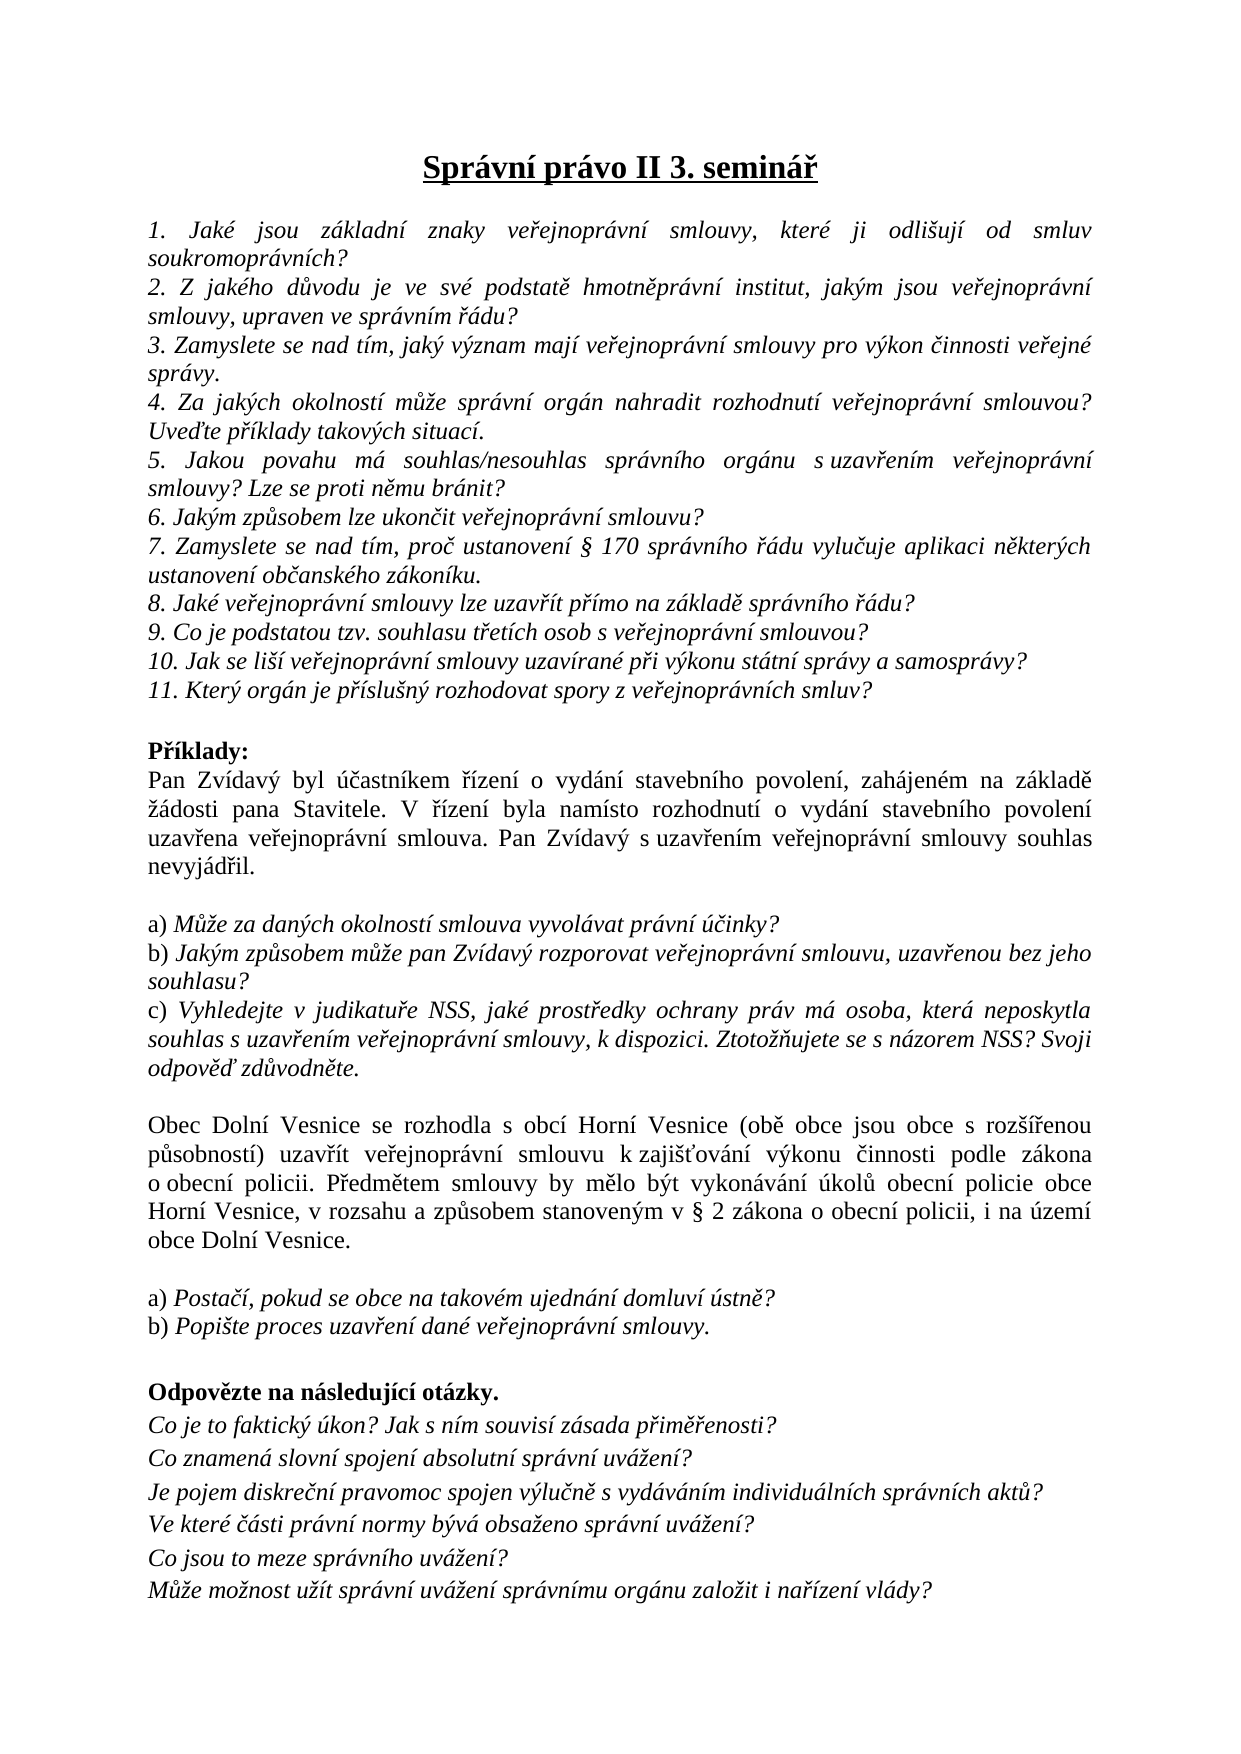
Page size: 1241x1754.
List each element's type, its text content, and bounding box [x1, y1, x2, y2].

text Co znamená slovní spojení absolutní správní uvážení? [148, 1443, 1093, 1472]
text Co je to faktický úkon? Jak s ním souvisí zásada přiměřenosti? [148, 1411, 1093, 1439]
text Co jsou to meze správního uvážení? [148, 1543, 1093, 1571]
text 2. Z jakého důvodu je ve své podstatě hmotněprávní institut, jakým jsou veřejnoprávní smlouvy, upraven ve správním řádu? [148, 272, 1093, 330]
text Správní právo II 3. seminář [148, 148, 1093, 186]
text c) Vyhledejte v judikatuře NSS, jaké prostředky ochrany práv má osoba, která neposkytla souhlas s uzavřením veřejnoprávní smlouvy, k dispozici. Ztotožňujete se s názorem NSS? Svoji odpověď zdůvodněte. [148, 995, 1093, 1081]
text a) Může za daných okolností smlouva vyvolávat právní účinky? [148, 909, 1093, 938]
text 1. Jaké jsou základní znaky veřejnoprávní smlouvy, které ji odlišují od smluv soukromoprávních? [148, 215, 1093, 272]
text a) Postačí, pokud se obce na takovém ujednání domluví ústně? [148, 1283, 1093, 1311]
text 4. Za jakých okolností může správní orgán nahradit rozhodnutí veřejnoprávní smlouvou? Uveďte příklady takových situací. [148, 387, 1093, 445]
text 6. Jakým způsobem lze ukončit veřejnoprávní smlouvu? [148, 502, 1093, 531]
text Příklady: [148, 736, 1093, 765]
text 10. Jak se liší veřejnoprávní smlouvy uzavírané při výkonu státní správy a samosprávy? [148, 646, 1093, 675]
text 9. Co je podstatou tzv. souhlasu třetích osob s veřejnoprávní smlouvou? [148, 617, 1093, 646]
text Obec Dolní Vesnice se rozhodla s obcí Horní Vesnice (obě obce jsou obce s rozšířenou působností) uzavřít veřejnoprávní smlouvu k zajišťování výkonu činnosti podle zákona o obecní policii. Předmětem smlouvy by mělo být vykonávání úkolů obecní policie obce Horní Vesnice, v rozsahu a způsobem stanoveným v § 2 zákona o obecní policii, i na území obce Dolní Vesnice. [148, 1110, 1093, 1254]
text Může možnost užít správní uvážení správnímu orgánu založit i nařízení vlády? [148, 1576, 1093, 1604]
text Odpovězte na následující otázky. [148, 1377, 1093, 1406]
text Pan Zvídavý byl účastníkem řízení o vydání stavebního povolení, zahájeném na základě žádosti pana Stavitele. V řízení byla namísto rozhodnutí o vydání stavebního povolení uzavřena veřejnoprávní smlouva. Pan Zvídavý s uzavřením veřejnoprávní smlouvy souhlas nevyjádřil. [148, 765, 1093, 880]
text Je pojem diskreční pravomoc spojen výlučně s vydáváním individuálních správních aktů? [148, 1477, 1093, 1505]
text 3. Zamyslete se nad tím, jaký význam mají veřejnoprávní smlouvy pro výkon činnosti veřejné správy. [148, 330, 1093, 387]
text 11. Který orgán je příslušný rozhodovat spory z veřejnoprávních smluv? [148, 675, 1093, 703]
text 8. Jaké veřejnoprávní smlouvy lze uzavřít přímo na základě správního řádu? [148, 588, 1093, 617]
text 7. Zamyslete se nad tím, proč ustanovení § 170 správního řádu vylučuje aplikaci některých ustanovení občanského zákoníku. [148, 531, 1093, 588]
text 5. Jakou povahu má souhlas/nesouhlas správního orgánu s uzavřením veřejnoprávní smlouvy? Lze se proti němu bránit? [148, 445, 1093, 502]
text b) Popište proces uzavření dané veřejnoprávní smlouvy. [148, 1311, 1093, 1340]
text b) Jakým způsobem může pan Zvídavý rozporovat veřejnoprávní smlouvu, uzavřenou bez jeho souhlasu? [148, 938, 1093, 995]
text Ve které části právní normy bývá obsaženo správní uvážení? [148, 1509, 1093, 1538]
